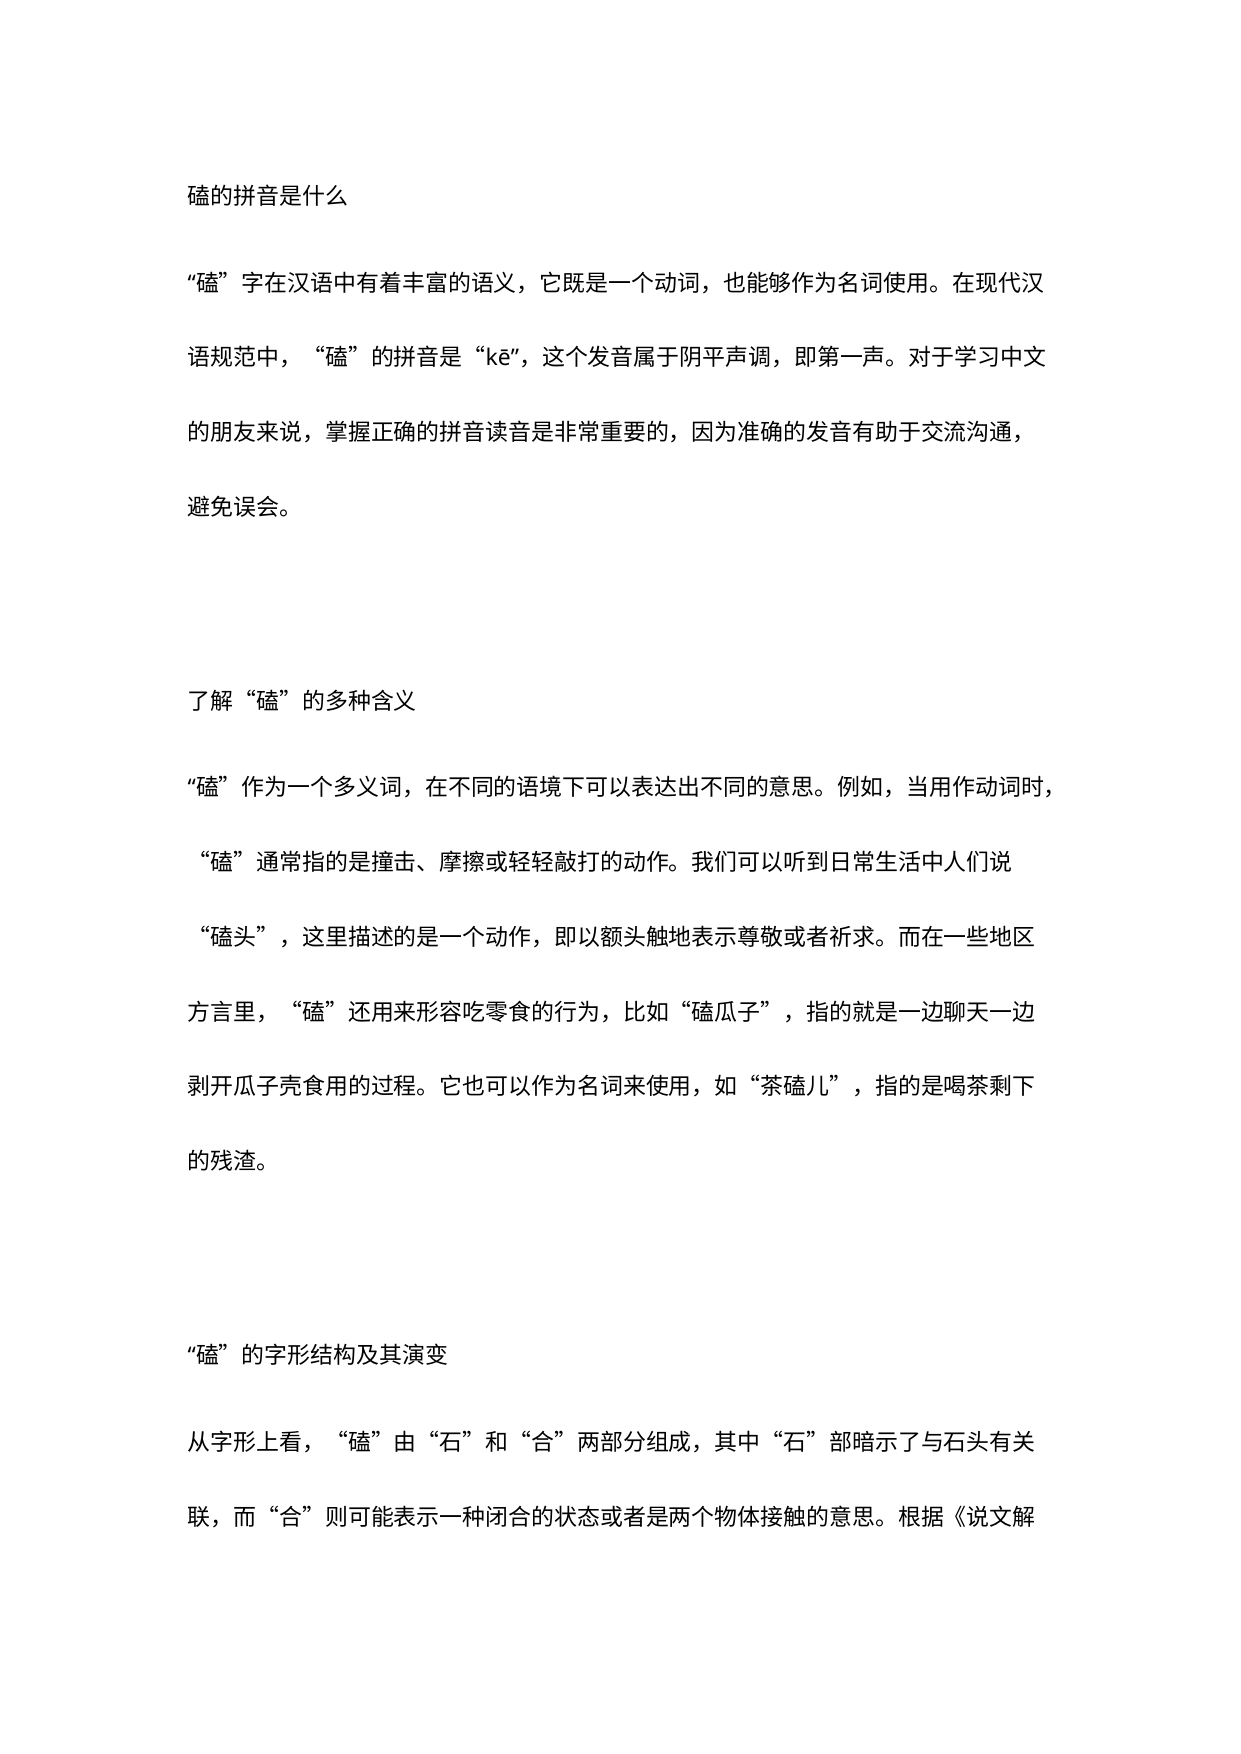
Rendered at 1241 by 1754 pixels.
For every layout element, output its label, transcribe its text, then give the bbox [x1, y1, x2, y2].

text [187, 1408, 1053, 1547]
text “磕”的字形结构及其演变 [187, 1321, 1053, 1386]
text “磕”作为一个多义词，在不同的语境下可以表达出不同的意思。例如，当用作动词时，“磕”通常指的是撞击、摩擦或轻轻敲打的动作。我们可以听到日常生活中人们说“磕头”，这里描述的是一个动作，即以额头触地表示尊敬或者祈求。而在一些地区方言里，“磕”还用来形容吃零食的行为，比如“磕瓜子”，指的就是一边聊天一边剥开瓜子壳食用的过程。它也可以作为名词来使用，如“茶磕儿”，指的是喝茶剩下的残渣。 [187, 753, 1053, 1192]
text “磕”字在汉语中有着丰富的语义，它既是一个动词，也能够作为名词使用。在现代汉语规范中，“磕”的拼音是“kē”，这个发音属于阴平声调，即第一声。对于学习中文的朋友来说，掌握正确的拼音读音是非常重要的，因为准确的发音有助于交流沟通，避免误会。 [187, 248, 1053, 538]
text 磕的拼音是什么 [187, 162, 1053, 227]
text 了解“磕”的多种含义 [187, 667, 1053, 732]
